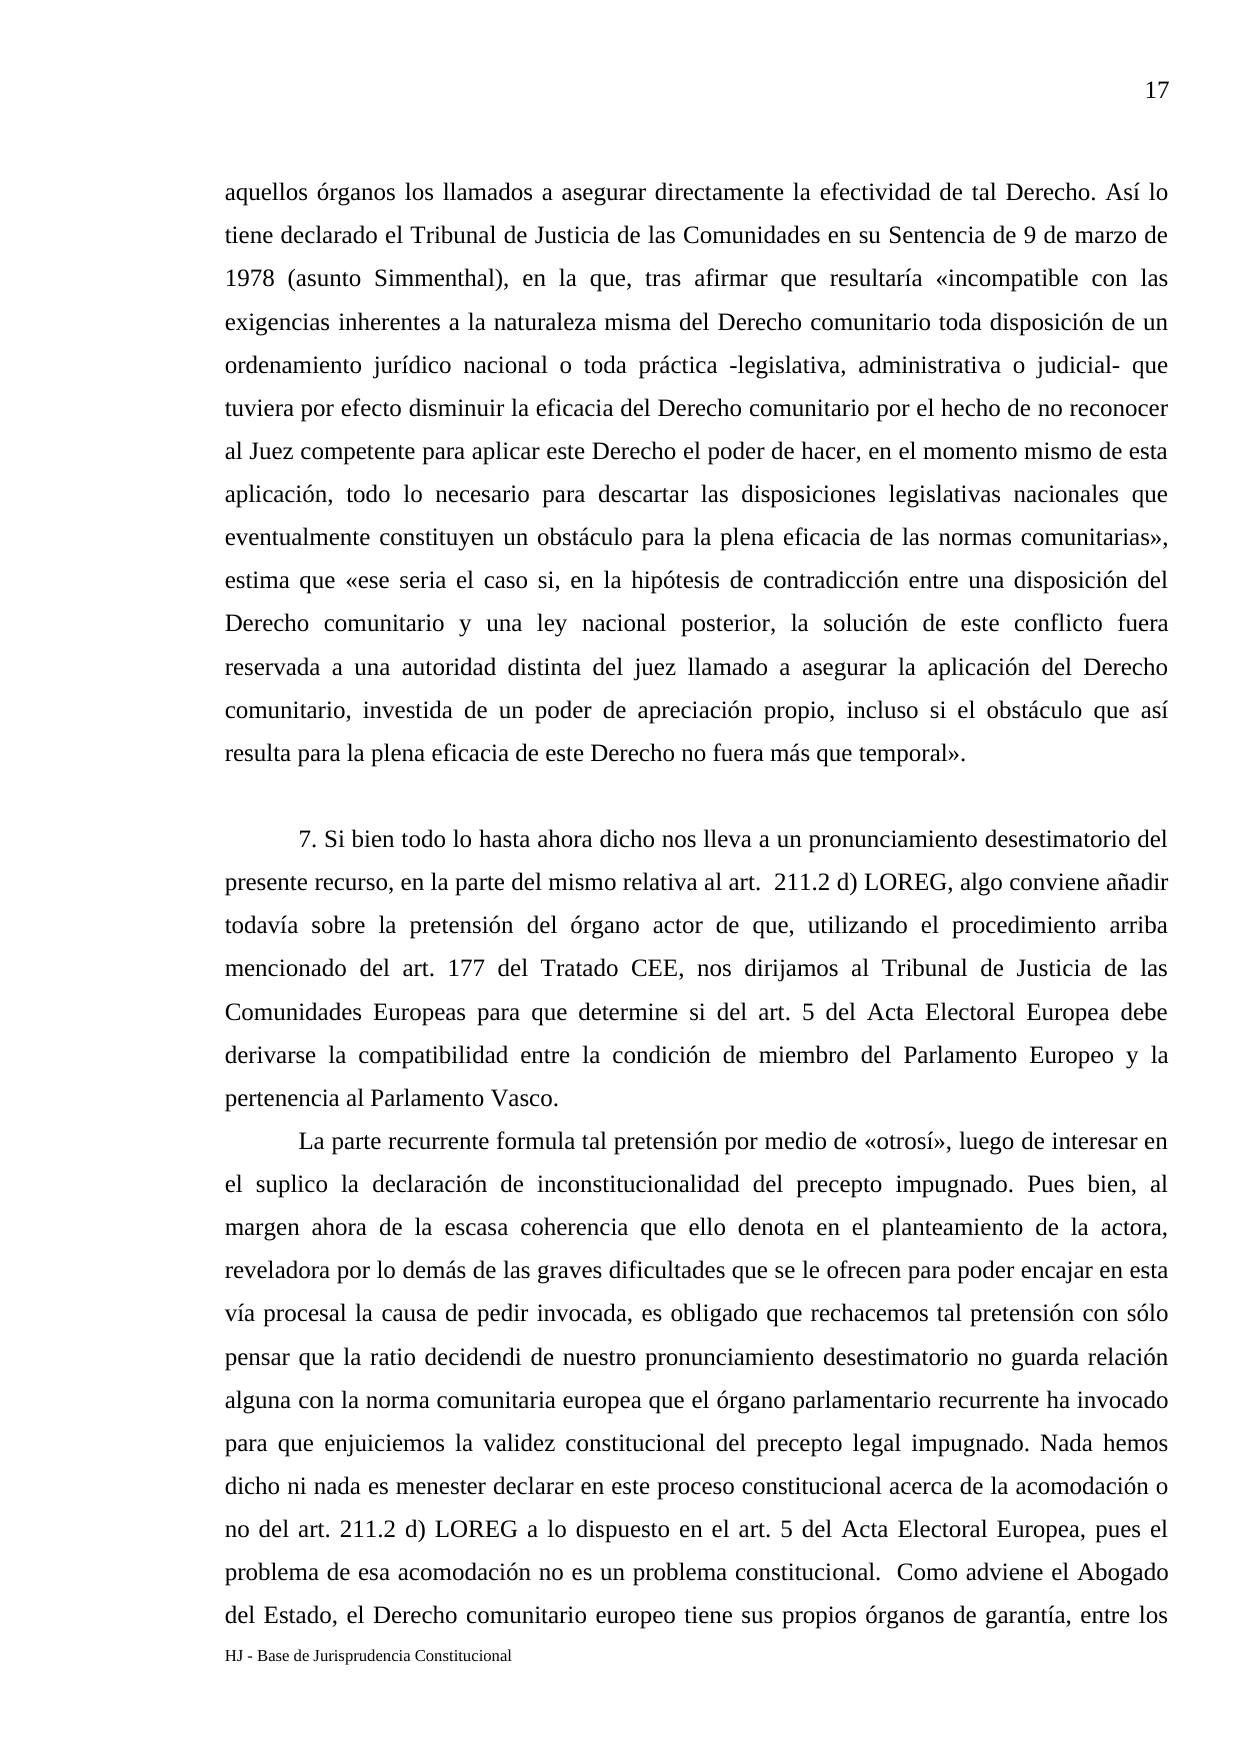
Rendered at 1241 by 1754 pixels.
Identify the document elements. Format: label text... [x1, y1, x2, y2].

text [224, 177, 1169, 767]
text 7. Si bien todo lo hasta ahora dicho nos lleva a un pronunciamiento desestimatorio del presente recurso, en la parte del mismo relativa al art. 211.2 d) LOREG, algo conviene añadir todavía sobre la pretensión del órgano actor de que, utilizando el procedimiento arriba mencionado del art. 177 del Tratado CEE, nos dirijamos al Tribunal de Justicia de las Comunidades Europeas para que determine si del art. 5 del Acta Electoral Europea debe derivarse la compatibilidad entre la condición de miembro del Parlamento Europeo y la pertenencia al Parlamento Vasco. [224, 824, 1169, 1112]
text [224, 1126, 1169, 1629]
